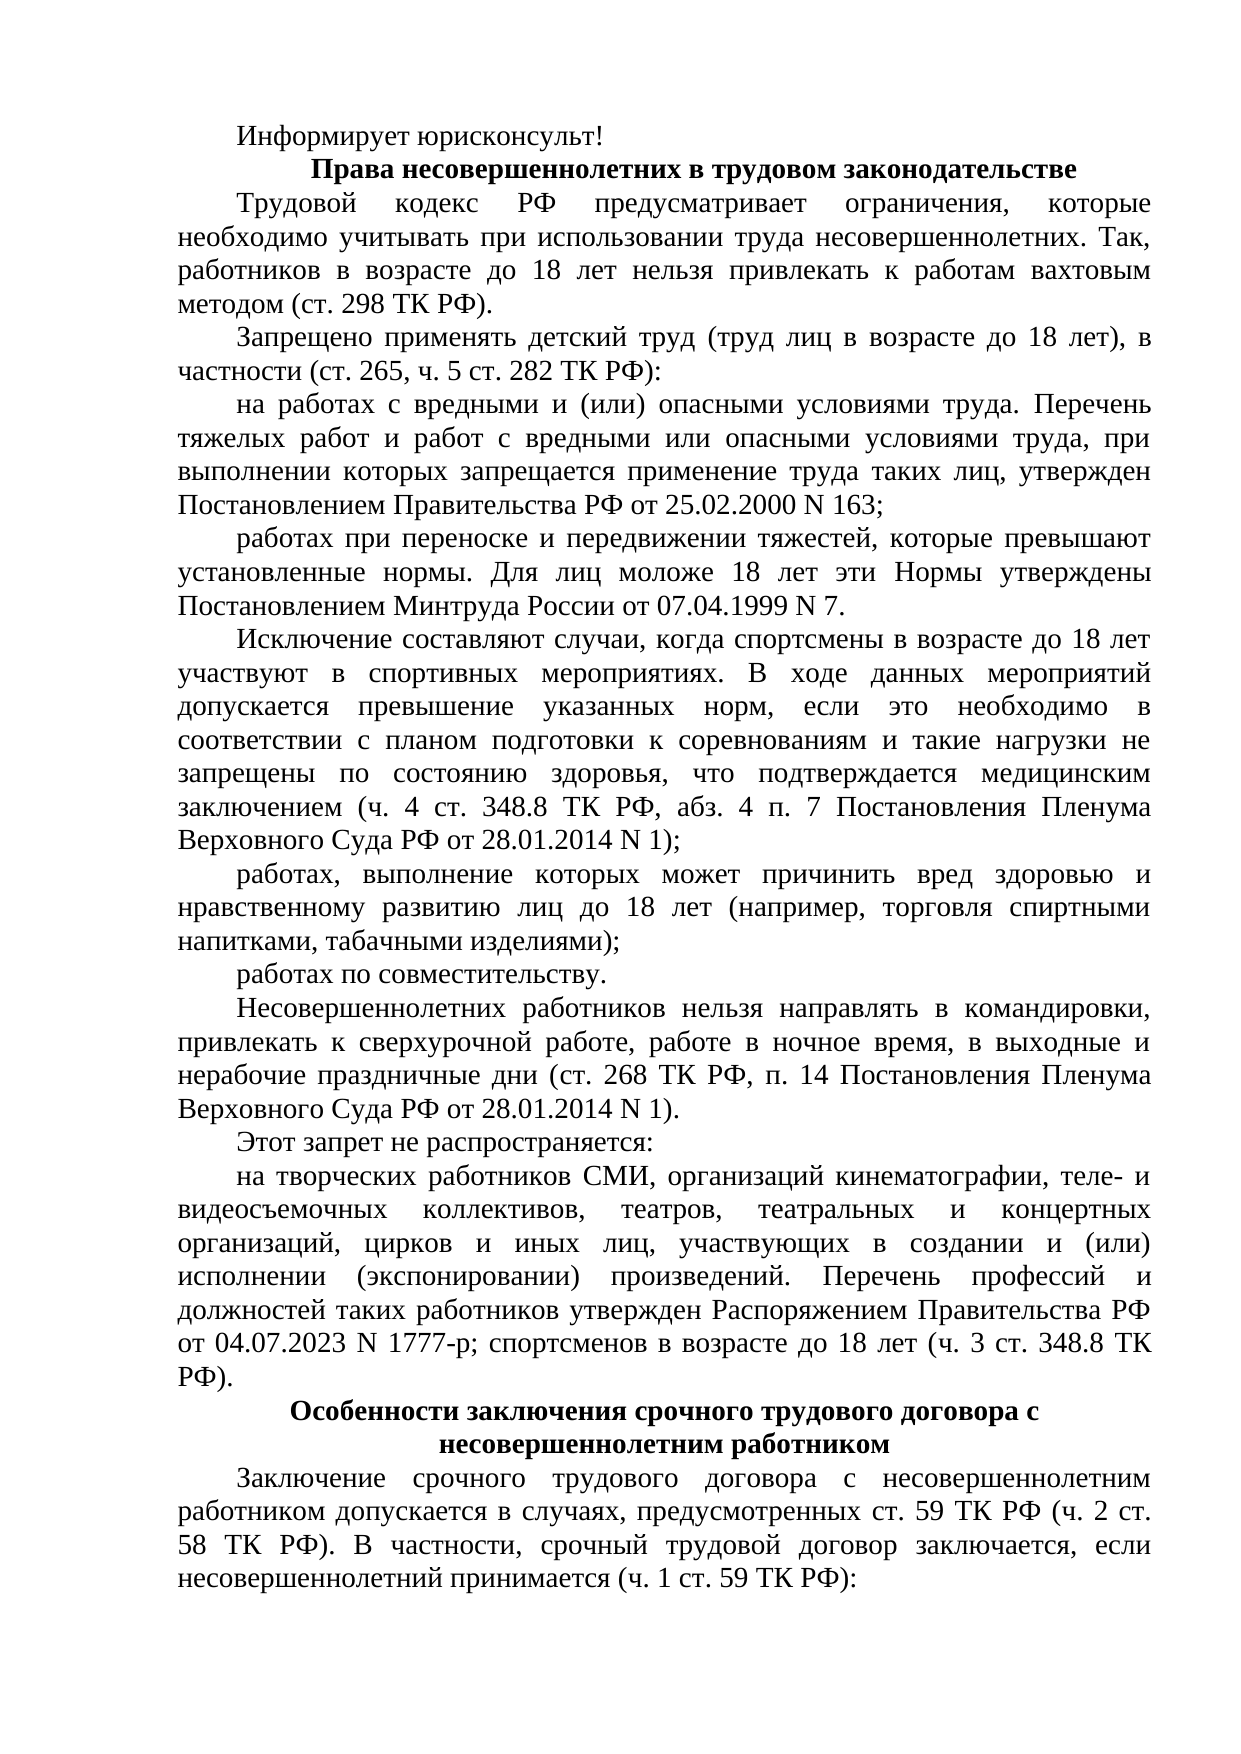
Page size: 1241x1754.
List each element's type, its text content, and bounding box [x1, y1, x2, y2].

text работах по совместительству. [177, 957, 1152, 990]
text Этот запрет не распространяется: [177, 1124, 1152, 1158]
text работах, выполнение которых может причинить вред здоровью и нравственному развитию лиц до 18 лет (например, торговля спиртными напитками, табачными изделиями); [177, 856, 1152, 957]
text на творческих работников СМИ, организаций кинематографии, теле- и видеосъемочных коллективов, театров, театральных и концертных организаций, цирков и иных лиц, участвующих в создании и (или) исполнении (экспонировании) произведений. Перечень профессий и должностей таких работников утвержден Распоряжением Правительства РФ от 04.07.2023 N 1777-р; спортсменов в возрасте до 18 лет (ч. 3 ст. 348.8 ТК РФ). [177, 1158, 1152, 1393]
text Трудовой кодекс РФ предусматривает ограничения, которые необходимо учитывать при использовании труда несовершеннолетних. Так, работников в возрасте до 18 лет нельзя привлекать к работам вахтовым методом (ст. 298 ТК РФ). [177, 185, 1152, 319]
text Запрещено применять детский труд (труд лиц в возрасте до 18 лет), в частности (ст. 265, ч. 5 ст. 282 ТК РФ): [177, 319, 1152, 386]
text работах при переноске и передвижении тяжестей, которые превышают установленные нормы. Для лиц моложе 18 лет эти Нормы утверждены Постановлением Минтруда России от 07.04.1999 N 7. [177, 521, 1152, 621]
text Заключение срочного трудового договора с несовершеннолетним работником допускается в случаях, предусмотренных ст. 59 ТК РФ (ч. 2 ст. 58 ТК РФ). В частности, срочный трудовой договор заключается, если несовершеннолетний принимается (ч. 1 ст. 59 ТК РФ): [177, 1460, 1152, 1594]
text Информирует юрисконсульт! [177, 118, 1152, 152]
text Права несовершеннолетних в трудовом законодательстве [177, 152, 1152, 185]
text Несовершеннолетних работников нельзя направлять в командировки, привлекать к сверхурочной работе, работе в ночное время, в выходные и нерабочие праздничные дни (ст. 268 ТК РФ, п. 14 Постановления Пленума Верховного Суда РФ от 28.01.2014 N 1). [177, 990, 1152, 1124]
text Особенности заключения срочного трудового договора с несовершеннолетним работником [177, 1393, 1152, 1460]
text Исключение составляют случаи, когда спортсмены в возрасте до 18 лет участвуют в спортивных мероприятиях. В ходе данных мероприятий допускается превышение указанных норм, если это необходимо в соответствии с планом подготовки к соревнованиям и такие нагрузки не запрещены по состоянию здоровья, что подтверждается медицинским заключением (ч. 4 ст. 348.8 ТК РФ, абз. 4 п. 7 Постановления Пленума Верховного Суда РФ от 28.01.2014 N 1); [177, 621, 1152, 856]
text на работах с вредными и (или) опасными условиями труда. Перечень тяжелых работ и работ с вредными или опасными условиями труда, при выполнении которых запрещается применение труда таких лиц, утвержден Постановлением Правительства РФ от 25.02.2000 N 163; [177, 386, 1152, 521]
